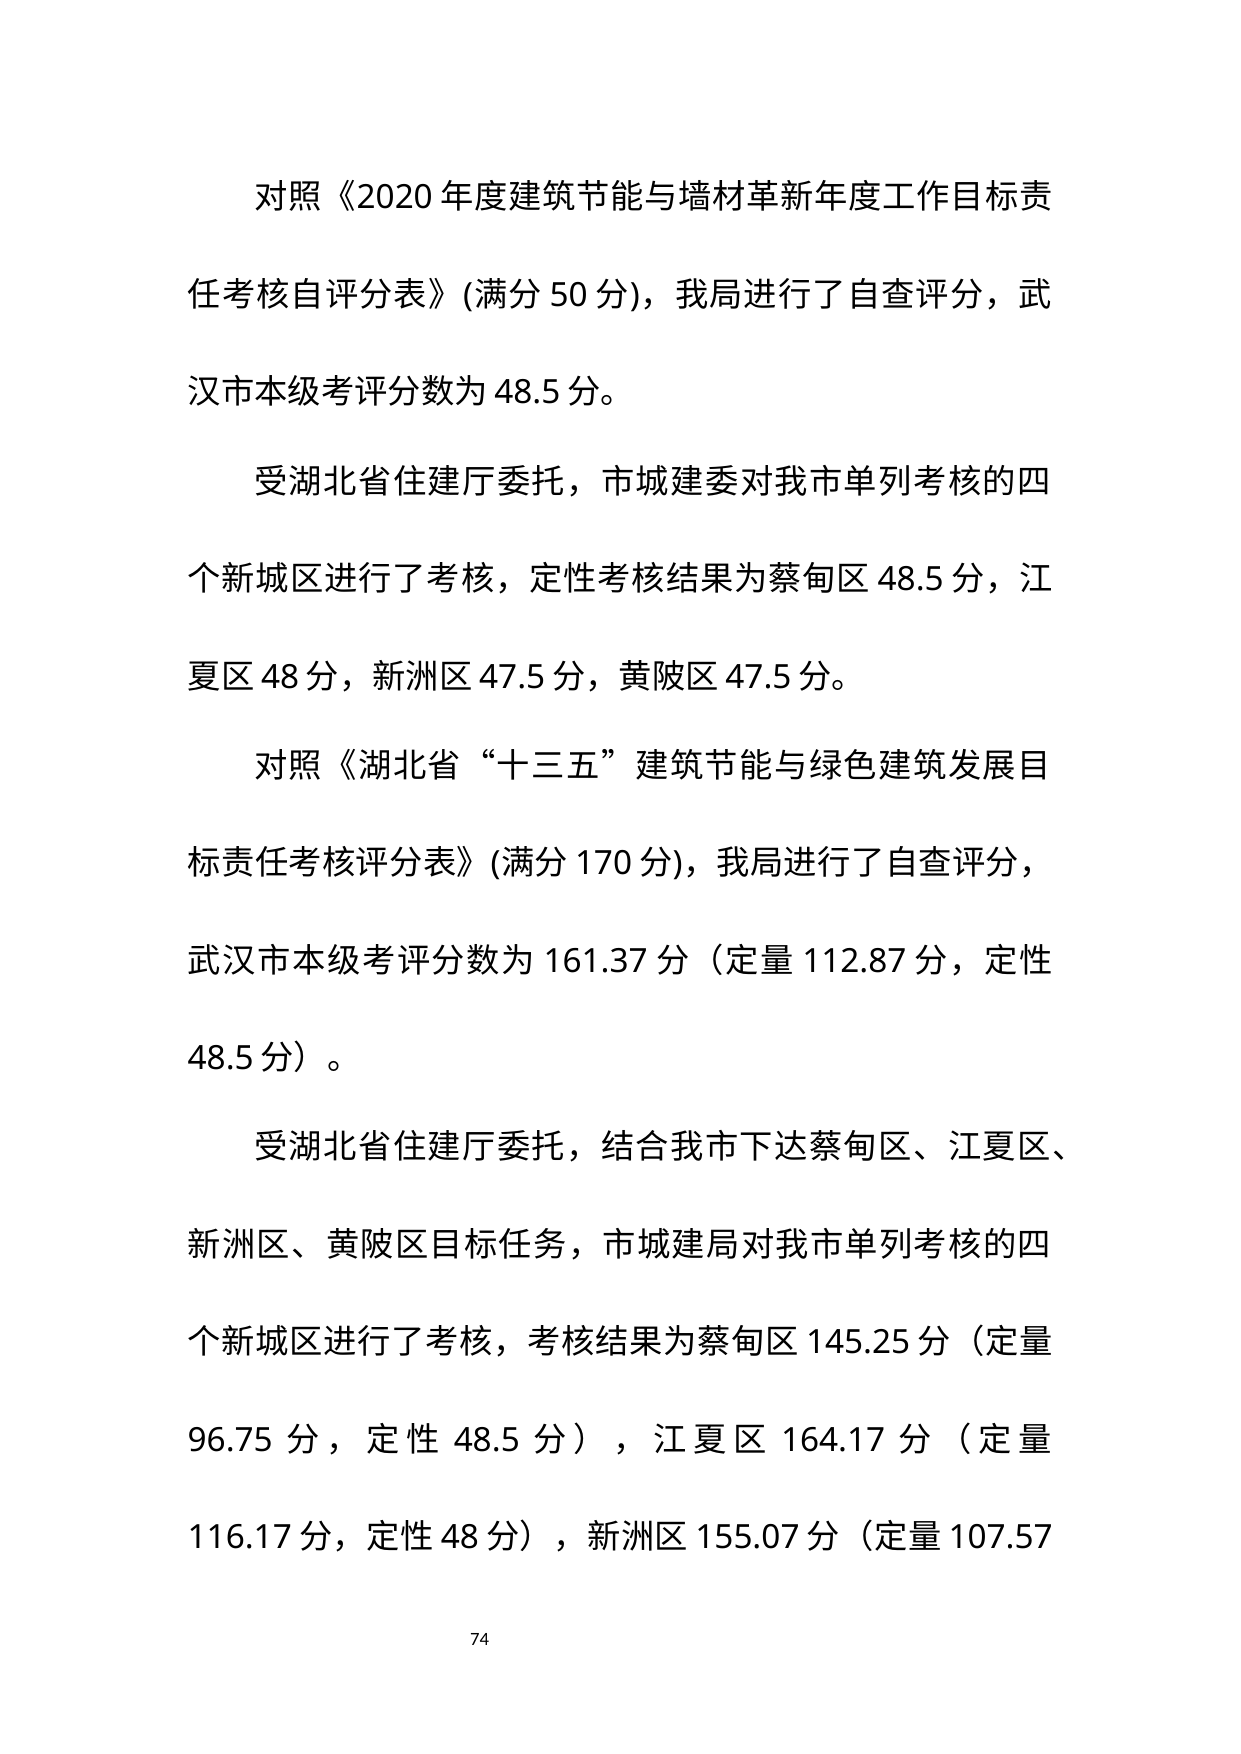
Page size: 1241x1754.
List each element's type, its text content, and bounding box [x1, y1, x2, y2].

text 对照《2020年度建筑节能与墙材革新年度工作目标责任考核自评分表》(满分50分)，我局进行了自查评分，武汉市本级考评分数为48.5分。 [187, 162, 1053, 422]
text 对照《湖北省“十三五”建筑节能与绿色建筑发展目标责任考核评分表》(满分170分)，我局进行了自查评分，武汉市本级考评分数为161.37分（定量112.87分，定性48.5分）。 [187, 730, 1053, 1088]
text 受湖北省住建厅委托，市城建委对我市单列考核的四个新城区进行了考核，定性考核结果为蔡甸区48.5分，江夏区48分，新洲区47.5分，黄陂区47.5分。 [187, 446, 1053, 706]
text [187, 1112, 1053, 1567]
